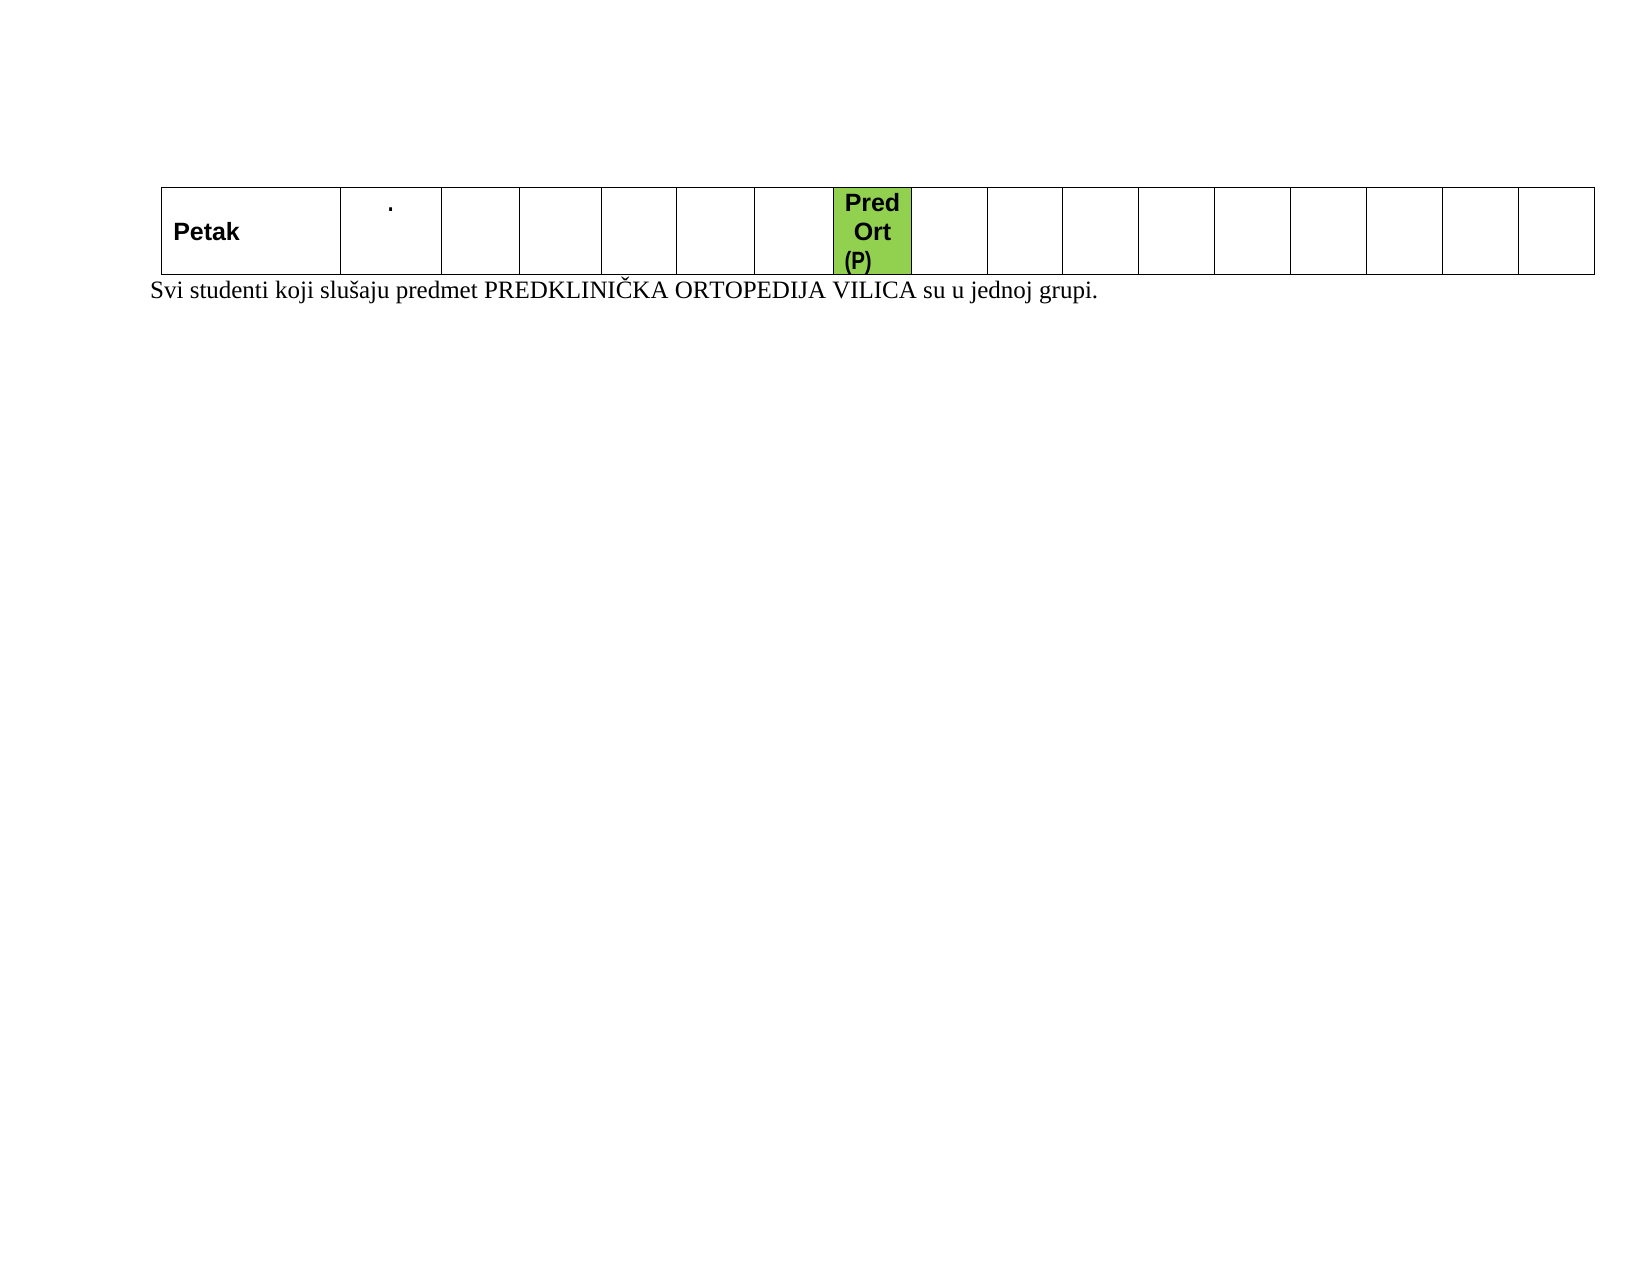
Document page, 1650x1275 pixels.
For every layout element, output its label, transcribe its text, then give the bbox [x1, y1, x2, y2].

table_cell [1215, 188, 1290, 274]
table_cell [755, 188, 833, 274]
table_cell [602, 188, 676, 274]
table_cell [912, 188, 987, 274]
table_cell [1443, 188, 1518, 274]
table_cell Petak [162, 188, 340, 274]
table_cell [988, 188, 1062, 274]
table_cell [520, 188, 601, 274]
table_cell . [341, 188, 441, 274]
table_cell [1139, 188, 1214, 274]
table_cell [1063, 188, 1138, 274]
table_cell [1291, 188, 1366, 274]
table_cell [1519, 188, 1594, 274]
table_cell [677, 188, 754, 274]
table_cell [442, 188, 519, 274]
text Svi studenti koji slušaju predmet PREDKLINIČKA ORTOPEDIJA VILICA su u jednoj grupi. [150, 275, 1508, 304]
table_cell Pred Ort (P) [834, 188, 911, 274]
table_cell [1367, 188, 1442, 274]
